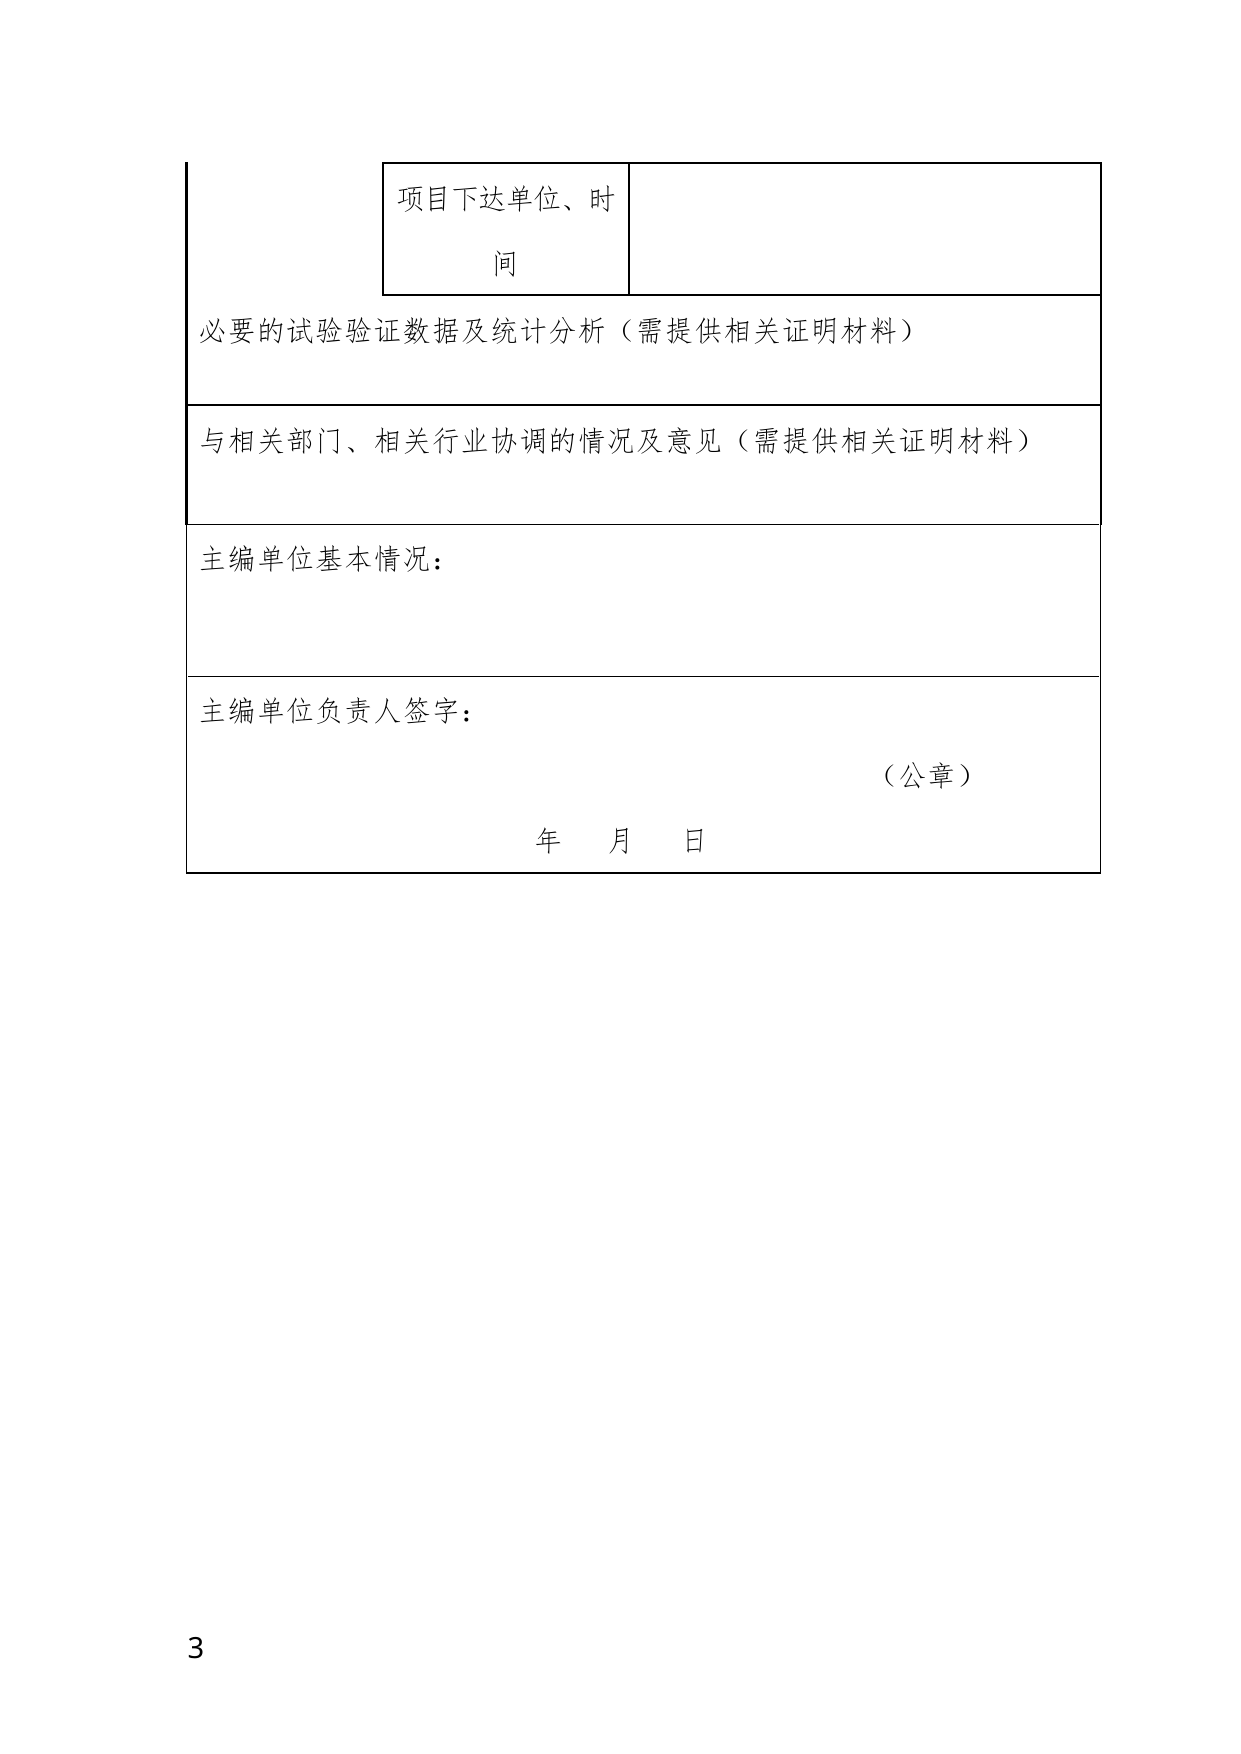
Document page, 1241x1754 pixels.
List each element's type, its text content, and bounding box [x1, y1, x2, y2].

table_cell 必要的试验验证数据及统计分析（需提供相关证明材料） [188, 294, 1100, 404]
table_cell [630, 164, 1100, 294]
table_cell 主编单位负责人签字： （公章） 年 月 日 [187, 676, 1100, 872]
table_cell 项目下达单位、时间 [384, 164, 628, 294]
table_cell 与相关部门、相关行业协调的情况及意见（需提供相关证明材料） [188, 406, 1100, 524]
table_cell 主编单位基本情况： [187, 524, 1100, 676]
